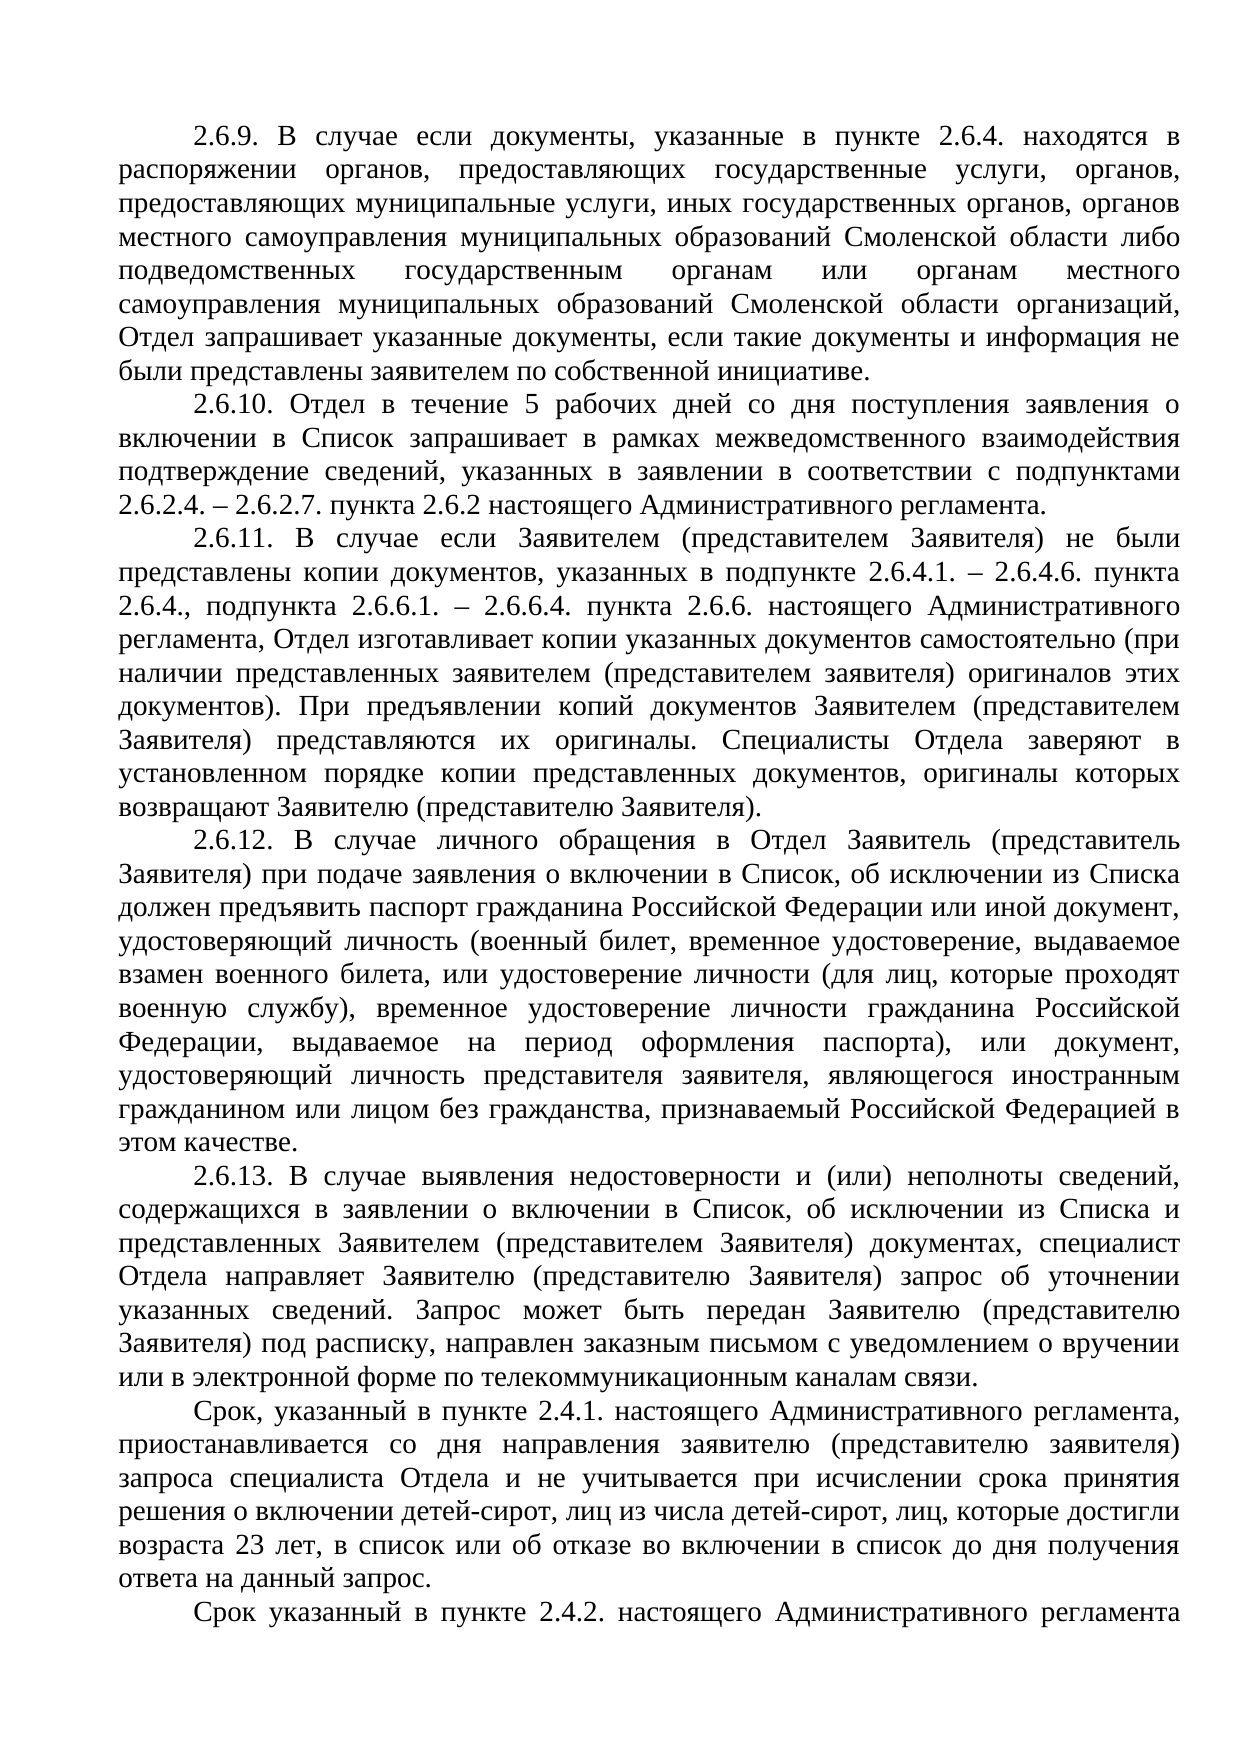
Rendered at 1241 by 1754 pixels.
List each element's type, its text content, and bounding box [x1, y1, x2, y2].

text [118, 1594, 1181, 1627]
text 2.6.11. В случае если Заявителем (представителем Заявителя) не были представлены копии документов, указанных в подпункте 2.6.4.1. – 2.6.4.6. пункта 2.6.4., подпункта 2.6.6.1. – 2.6.6.4. пункта 2.6.6. настоящего Административного регламента, Отдел изготавливает копии указанных документов самостоятельно (при наличии представленных заявителем (представителем заявителя) оригиналов этих документов). При предъявлении копий документов Заявителем (представителем Заявителя) представляются их оригиналы. Специалисты Отдела заверяют в установленном порядке копии представленных документов, оригиналы которых возвращают Заявителю (представителю Заявителя). [118, 521, 1181, 822]
text 2.6.12. В случае личного обращения в Отдел Заявитель (представитель Заявителя) при подаче заявления о включении в Список, об исключении из Списка должен предъявить паспорт гражданина Российской Федерации или иной документ, удостоверяющий личность (военный билет, временное удостоверение, выдаваемое взамен военного билета, или удостоверение личности (для лиц, которые проходят военную службу), временное удостоверение личности гражданина Российской Федерации, выдаваемое на период оформления паспорта), или документ, удостоверяющий личность представителя заявителя, являющегося иностранным гражданином или лицом без гражданства, признаваемый Российской Федерацией в этом качестве. [118, 822, 1181, 1158]
text Срок, указанный в пункте 2.4.1. настоящего Административного регламента, приостанавливается со дня направления заявителю (представителю заявителя) запроса специалиста Отдела и не учитывается при исчислении срока принятия решения о включении детей-сирот, лиц из числа детей-сирот, лиц, которые достигли возраста 23 лет, в список или об отказе во включении в список до дня получения ответа на данный запрос. [118, 1393, 1181, 1594]
text 2.6.13. В случае выявления недостоверности и (или) неполноты сведений, содержащихся в заявлении о включении в Список, об исключении из Списка и представленных Заявителем (представителем Заявителя) документах, специалист Отдела направляет Заявителю (представителю Заявителя) запрос об уточнении указанных сведений. Запрос может быть передан Заявителю (представителю Заявителя) под расписку, направлен заказным письмом с уведомлением о вручении или в электронной форме по телекоммуникационным каналам связи. [118, 1158, 1181, 1393]
text 2.6.10. Отдел в течение 5 рабочих дней со дня поступления заявления о включении в Список запрашивает в рамках межведомственного взаимодействия подтверждение сведений, указанных в заявлении в соответствии с подпунктами 2.6.2.4. – 2.6.2.7. пункта 2.6.2 настоящего Административного регламента. [118, 386, 1181, 521]
text 2.6.9. В случае если документы, указанные в пункте 2.6.4. находятся в распоряжении органов, предоставляющих государственные услуги, органов, предоставляющих муниципальные услуги, иных государственных органов, органов местного самоуправления муниципальных образований Смоленской области либо подведомственных государственным органам или органам местного самоуправления муниципальных образований Смоленской области организаций, Отдел запрашивает указанные документы, если такие документы и информация не были представлены заявителем по собственной инициативе. [118, 118, 1181, 386]
